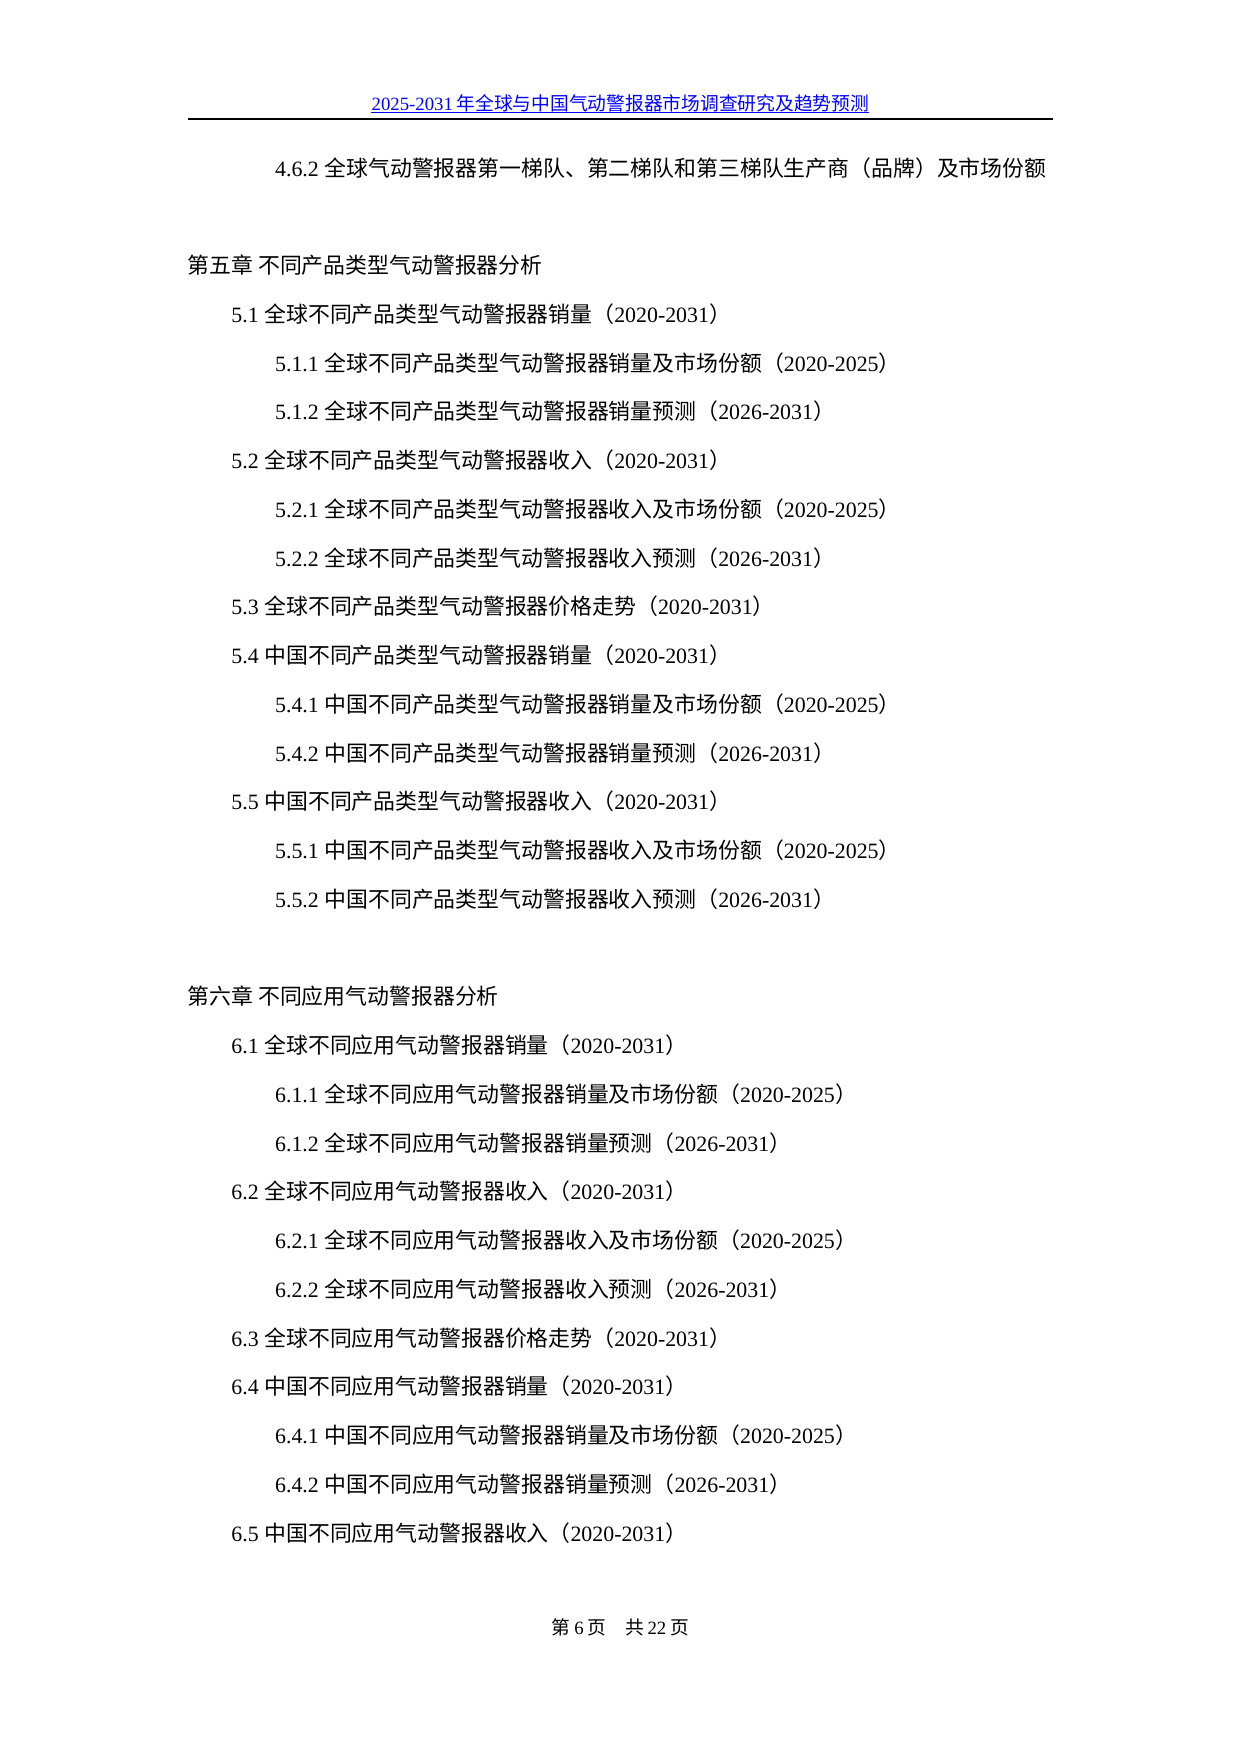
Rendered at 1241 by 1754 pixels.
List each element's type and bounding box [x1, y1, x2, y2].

text [187, 150, 1053, 1548]
